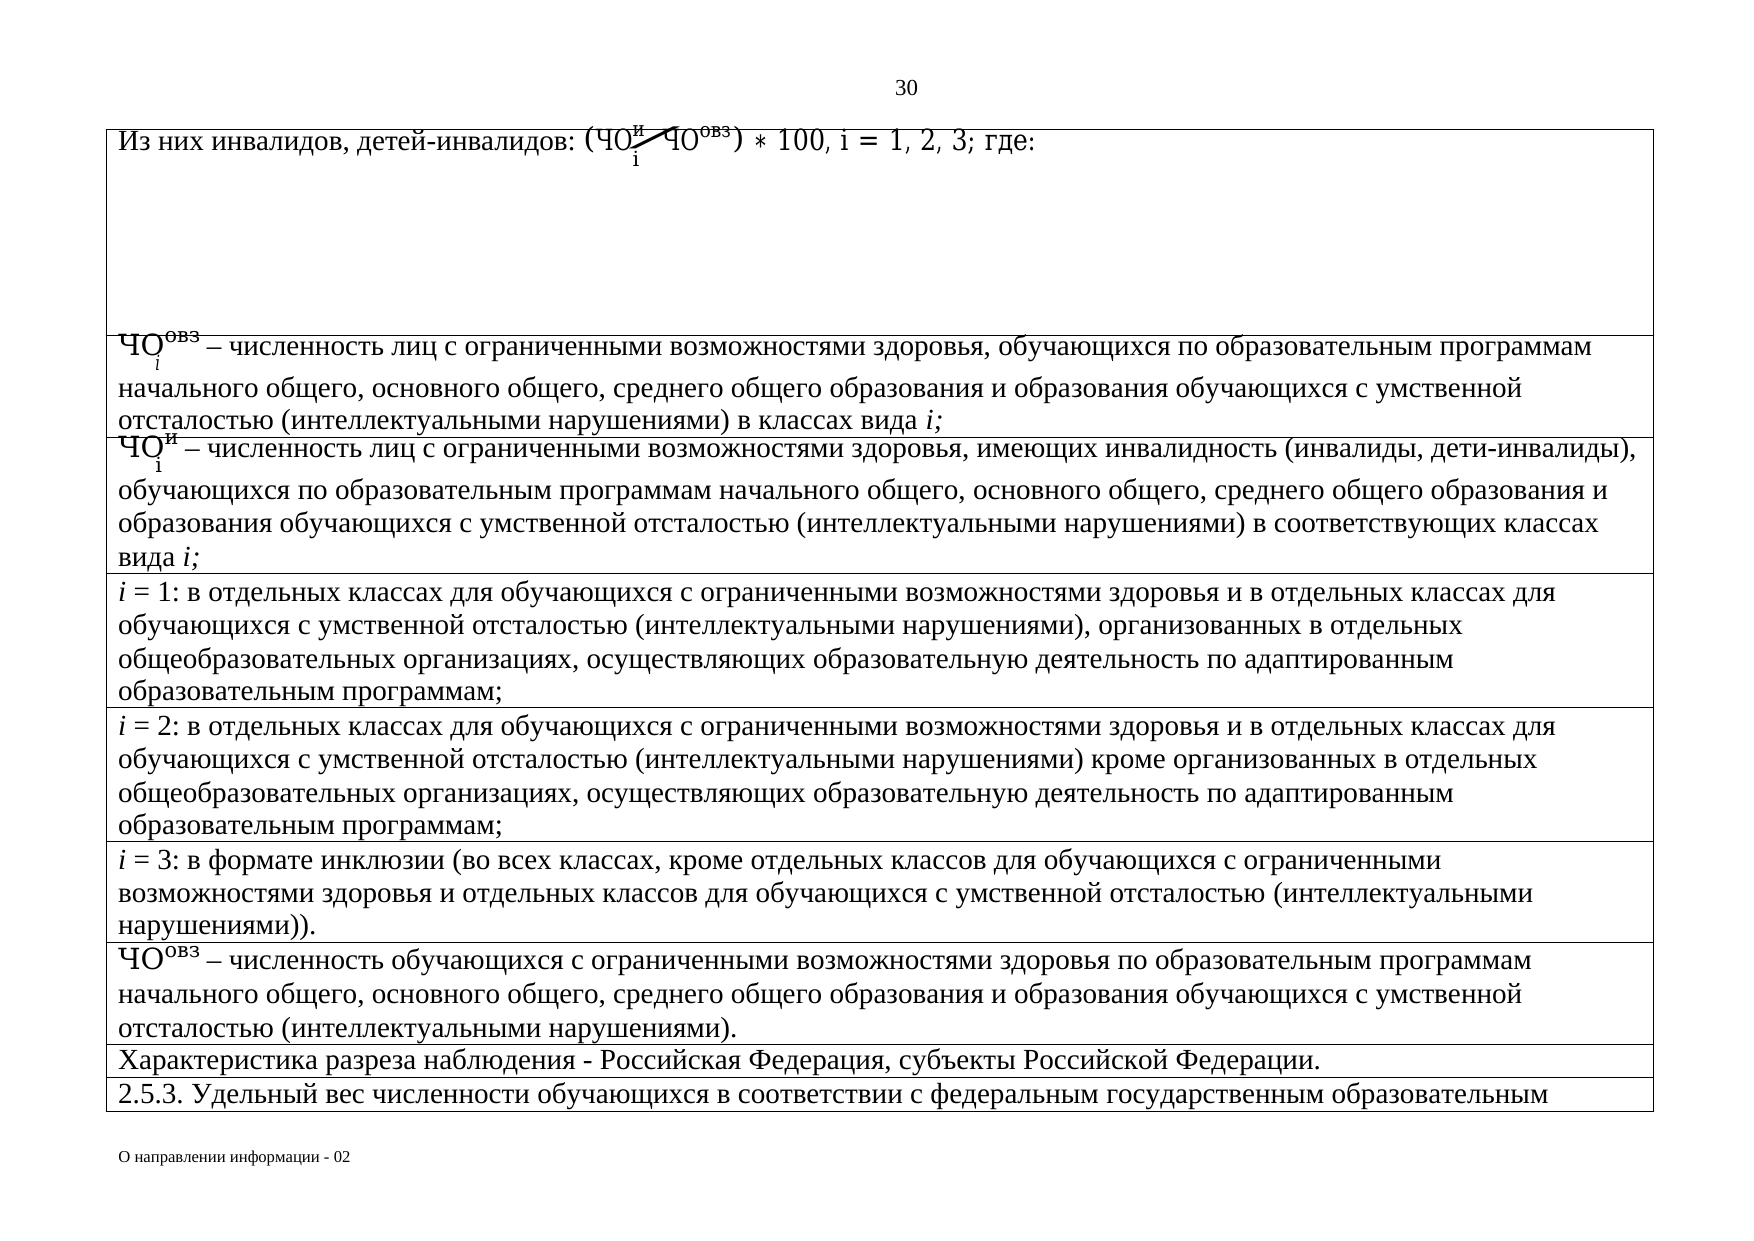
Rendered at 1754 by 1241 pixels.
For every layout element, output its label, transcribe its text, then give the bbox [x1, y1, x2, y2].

table_cell ЧОи – численность лиц с ограниченными возможностями здоровья, имеющих инвалидность (инвалиды, дети-инвалиды), i обучающихся по образовательным программам начального общего, основного общего, среднего общего образования и образования обучающихся с умственной отсталостью (интеллектуальными нарушениями) в соответствующих классах вида i; [107, 438, 1653, 573]
table_cell ЧОовз – численность обучающихся с ограниченными возможностями здоровья по образовательным программам начального общего, основного общего, среднего общего образования и образования обучающихся с умственной отсталостью (интеллектуальными нарушениями). [107, 943, 1653, 1044]
table_cell ЧОовз – численность лиц с ограниченными возможностями здоровья, обучающихся по образовательным программам 𝑖 начального общего, основного общего, среднего общего образования и образования обучающихся с умственной отсталостью (интеллектуальными нарушениями) в классах вида i; [107, 336, 1653, 437]
table_cell 2.5.3. Удельный вес численности обучающихся в соответствии с федеральным государственным образовательным [107, 1078, 1653, 1111]
table_cell i = 2: в отдельных классах для обучающихся с ограниченными возможностями здоровья и в отдельных классах для обучающихся с умственной отсталостью (интеллектуальными нарушениями) кроме организованных в отдельных общеобразовательных организациях, осуществляющих образовательную деятельность по адаптированным образовательным программам; [107, 708, 1653, 841]
table_cell i = 3: в формате инклюзии (во всех классах, кроме отдельных классов для обучающихся с ограниченными возможностями здоровья и отдельных классов для обучающихся с умственной отсталостью (интеллектуальными нарушениями)). [107, 842, 1653, 942]
table_cell i = 1: в отдельных классах для обучающихся с ограниченными возможностями здоровья и в отдельных классах для обучающихся с умственной отсталостью (интеллектуальными нарушениями), организованных в отдельных общеобразовательных организациях, осуществляющих образовательную деятельность по адаптированным образовательным программам; [107, 574, 1653, 707]
table_header Из них инвалидов, детей-инвалидов: (ЧОи⁄ЧОовз) ∗ 100, i = 1, 2, 3; где: i [107, 130, 1653, 335]
table_cell Характеристика разреза наблюдения - Российская Федерация, субъекты Российской Федерации. [107, 1045, 1653, 1077]
